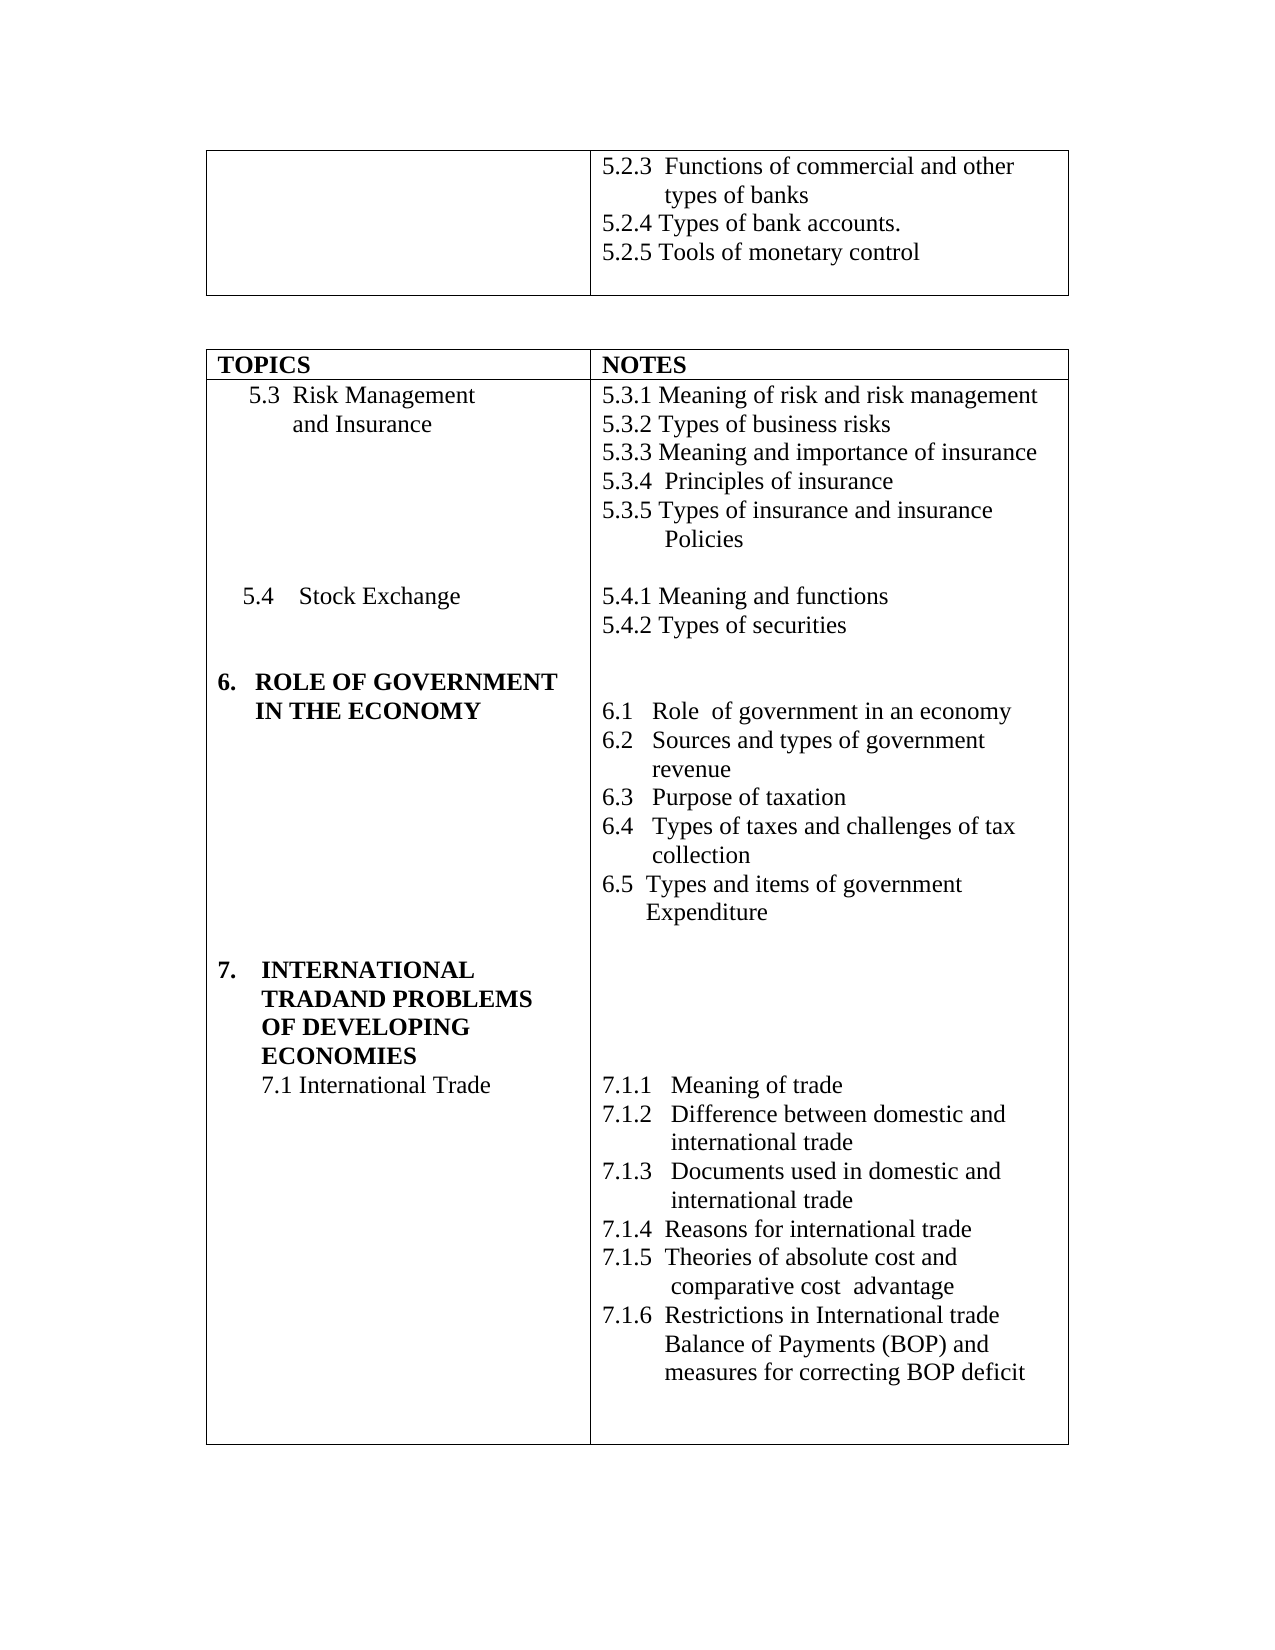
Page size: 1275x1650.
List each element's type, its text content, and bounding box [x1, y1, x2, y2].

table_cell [207, 151, 590, 295]
table_header TOPICS [207, 350, 590, 379]
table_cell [591, 151, 1068, 295]
table_cell 5.3.1 Meaning of risk and risk management 5.3.2 Types of business risks 5.3.3 Meaning and importance of insurance 5.3.4 Principles of insurance 5.3.5 Types of insurance and insurance Policies 5.4.1 Meaning and functions 5.4.2 Types of securities 6.1 Role of government in an economy 6.2 Sources and types of government revenue 6.3 Purpose of taxation 6.4 Types of taxes and challenges of tax collection 6.5 Types and items of government Expenditure 7.1.1 Meaning of trade 7.1.2 Difference between domestic and international trade 7.1.3 Documents used in domestic and international trade 7.1.4 Reasons for international trade 7.1.5 Theories of absolute cost and comparative cost advantage 7.1.6 Restrictions in International trade Balance of Payments (BOP) and measures for correcting BOP deficit [591, 380, 1068, 1444]
table_cell 5.3 Risk Management and Insurance 5.4 Stock Exchange 6. ROLE OF GOVERNMENT IN THE ECONOMY 7. INTERNATIONAL TRADAND PROBLEMS OF DEVELOPING ECONOMIES 7.1 International Trade [207, 380, 590, 1444]
table_header NOTES [591, 350, 1068, 379]
